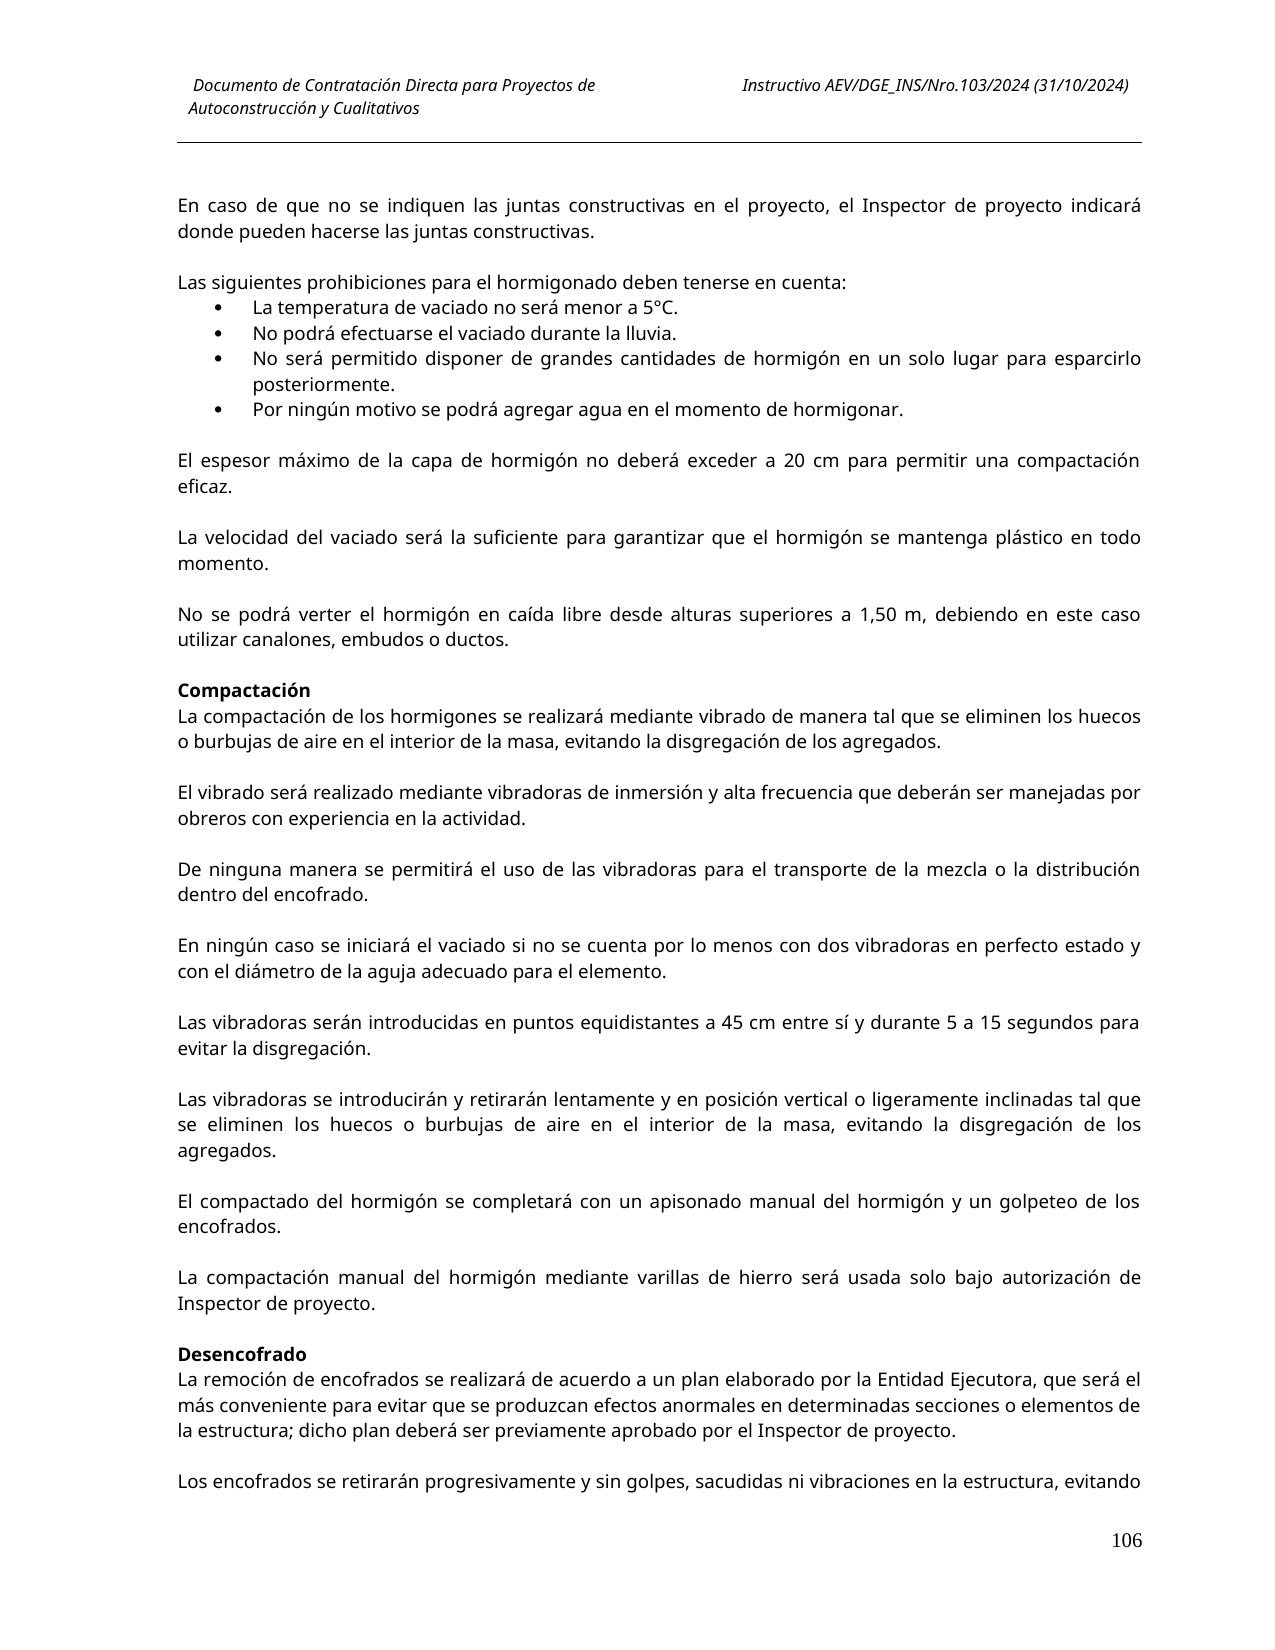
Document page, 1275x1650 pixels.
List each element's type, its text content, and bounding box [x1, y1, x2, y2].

text Las vibradoras serán introducidas en puntos equidistantes a 45 cm entre sí y durante 5 a 15 segundos para evitar la disgregación. [177, 1009, 1142, 1060]
text Las vibradoras se introducirán y retirarán lentamente y en posición vertical o ligeramente inclinadas tal que se eliminen los huecos o burbujas de aire en el interior de la masa, evitando la disgregación de los agregados. [177, 1086, 1142, 1162]
list Por ningún motivo se podrá agregar agua en el momento de hormigonar. [215, 397, 1142, 422]
text En caso de que no se indiquen las juntas constructivas en el proyecto, el Inspector de proyecto indicará donde pueden hacerse las juntas constructivas. [177, 193, 1142, 244]
text El espesor máximo de la capa de hormigón no deberá exceder a 20 cm para permitir una compactación eficaz. [177, 448, 1142, 499]
text Compactación [177, 677, 1142, 703]
text Las siguientes prohibiciones para el hormigonado deben tenerse en cuenta: [177, 269, 1142, 295]
text El vibrado será realizado mediante vibradoras de inmersión y alta frecuencia que deberán ser manejadas por obreros con experiencia en la actividad. [177, 779, 1142, 831]
text La compactación manual del hormigón mediante varillas de hierro será usada solo bajo autorización de Inspector de proyecto. [177, 1264, 1142, 1316]
text El compactado del hormigón se completará con un apisonado manual del hormigón y un golpeteo de los encofrados. [177, 1188, 1142, 1239]
text En ningún caso se iniciará el vaciado si no se cuenta por lo menos con dos vibradoras en perfecto estado y con el diámetro de la aguja adecuado para el elemento. [177, 933, 1142, 984]
text La remoción de encofrados se realizará de acuerdo a un plan elaborado por la Entidad Ejecutora, que será el más conveniente para evitar que se produzcan efectos anormales en determinadas secciones o elementos de la estructura; dicho plan deberá ser previamente aprobado por el Inspector de proyecto. [177, 1367, 1142, 1443]
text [177, 1469, 1142, 1494]
text De ninguna manera se permitirá el uso de las vibradoras para el transporte de la mezcla o la distribución dentro del encofrado. [177, 856, 1142, 907]
text La velocidad del vaciado será la suficiente para garantizar que el hormigón se mantenga plástico en todo momento. [177, 524, 1142, 575]
list No podrá efectuarse el vaciado durante la lluvia. [215, 320, 1142, 346]
list No será permitido disponer de grandes cantidades de hormigón en un solo lugar para esparcirlo posteriormente. [215, 346, 1142, 397]
list La temperatura de vaciado no será menor a 5°C. [215, 295, 1142, 320]
text No se podrá verter el hormigón en caída libre desde alturas superiores a 1,50 m, debiendo en este caso utilizar canalones, embudos o ductos. [177, 601, 1142, 652]
text Desencofrado [177, 1341, 1142, 1367]
text La compactación de los hormigones se realizará mediante vibrado de manera tal que se eliminen los huecos o burbujas de aire en el interior de la masa, evitando la disgregación de los agregados. [177, 703, 1142, 754]
